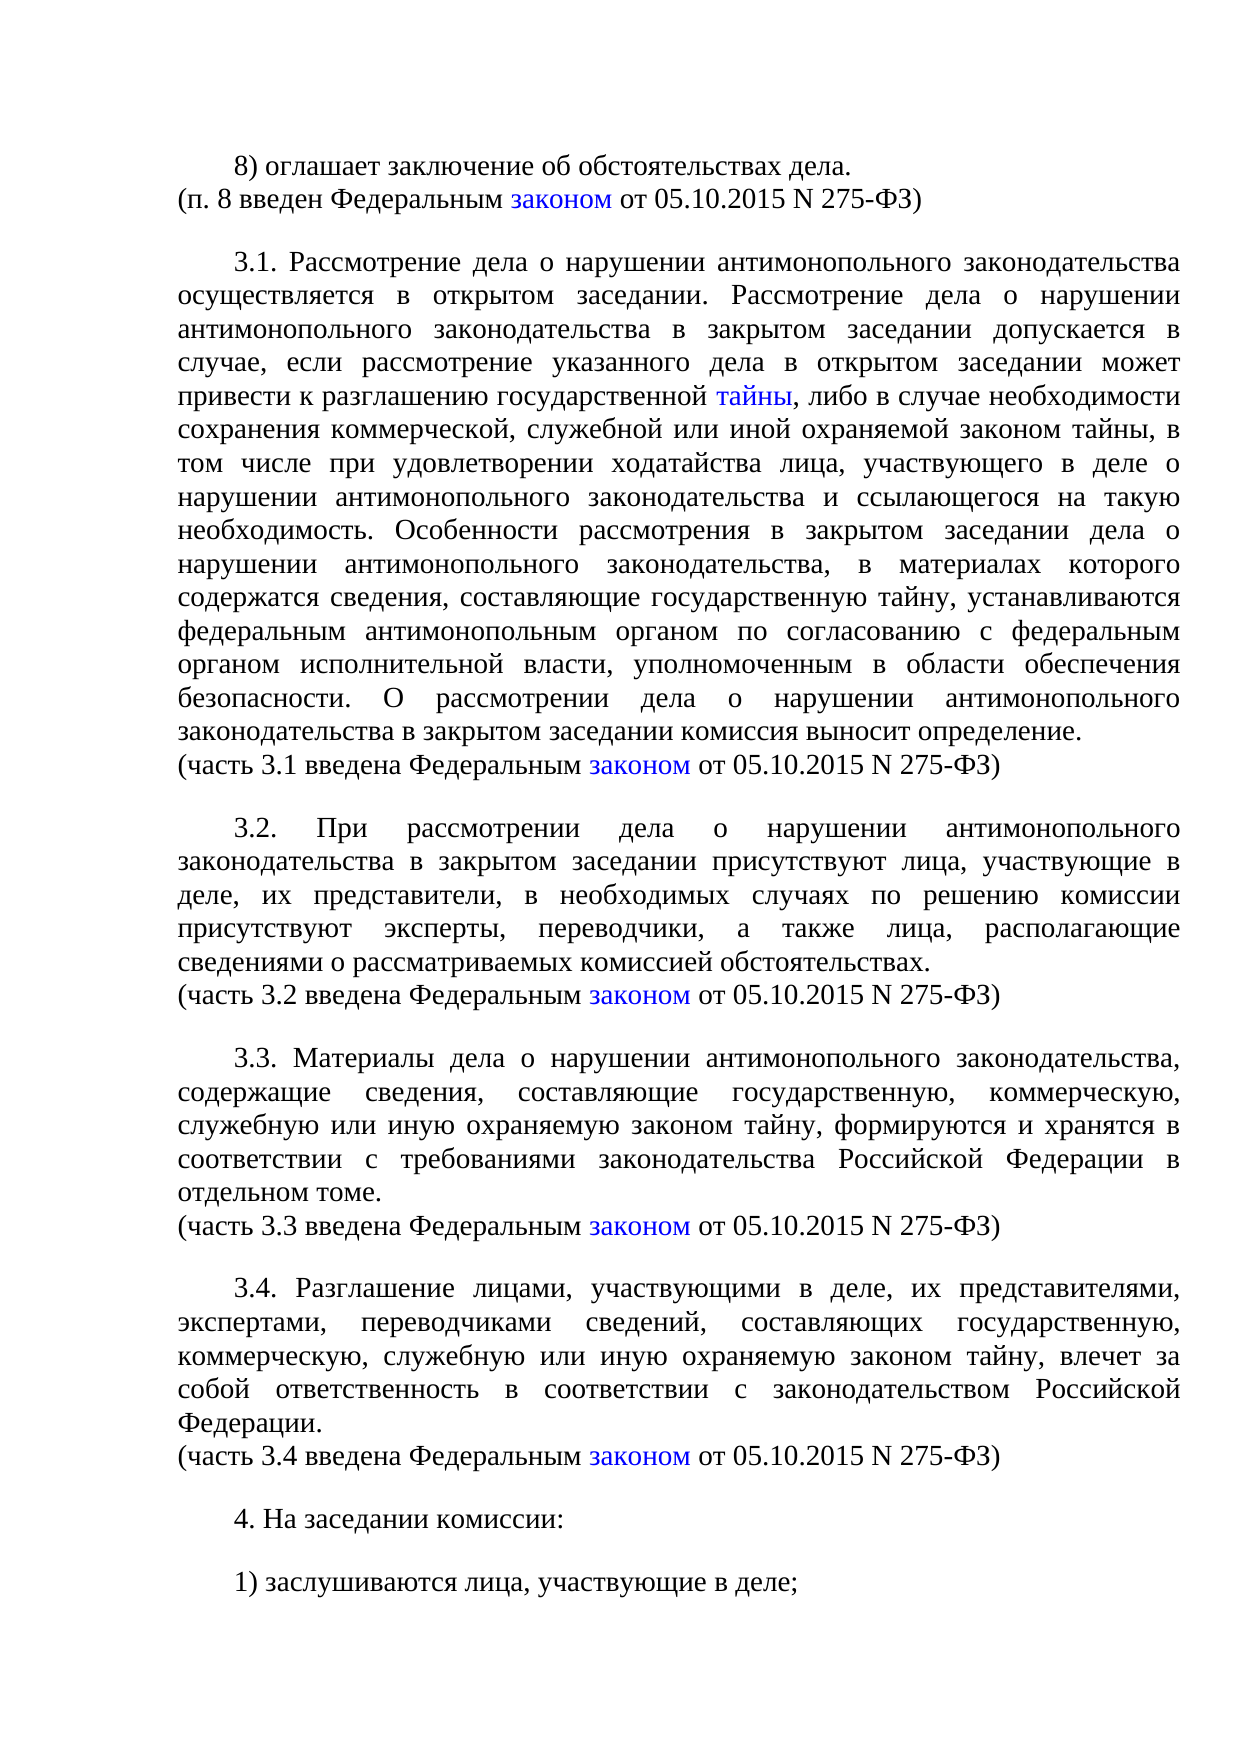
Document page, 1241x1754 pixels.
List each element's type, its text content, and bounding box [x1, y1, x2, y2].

text (часть 3.2 введена Федеральным законом от 05.10.2015 N 275-ФЗ) [177, 977, 1181, 1011]
text 3.2. При рассмотрении дела о нарушении антимонопольного законодательства в закрытом заседании присутствуют лица, участвующие в деле, их представители, в необходимых случаях по решению комиссии присутствуют эксперты, переводчики, а также лица, располагающие сведениями о рассматриваемых комиссией обстоятельствах. [177, 810, 1181, 977]
text 3.1. Рассмотрение дела о нарушении антимонопольного законодательства осуществляется в открытом заседании. Рассмотрение дела о нарушении антимонопольного законодательства в закрытом заседании допускается в случае, если рассмотрение указанного дела в открытом заседании может привести к разглашению государственной тайны, либо в случае необходимости сохранения коммерческой, служебной или иной охраняемой законом тайны, в том числе при удовлетворении ходатайства лица, участвующего в деле о нарушении антимонопольного законодательства и ссылающегося на такую необходимость. Особенности рассмотрения в закрытом заседании дела о нарушении антимонопольного законодательства, в материалах которого содержатся сведения, составляющие государственную тайну, устанавливаются федеральным антимонопольным органом по согласованию с федеральным органом исполнительной власти, уполномоченным в области обеспечения безопасности. О рассмотрении дела о нарушении антимонопольного законодательства в закрытом заседании комиссия выносит определение. [177, 244, 1181, 747]
text (часть 3.1 введена Федеральным законом от 05.10.2015 N 275-ФЗ) [177, 747, 1181, 781]
text 1) заслушиваются лица, участвующие в деле; [177, 1564, 1181, 1597]
text 4. На заседании комиссии: [177, 1501, 1181, 1534]
text 3.4. Разглашение лицами, участвующими в деле, их представителями, экспертами, переводчиками сведений, составляющих государственную, коммерческую, служебную или иную охраняемую законом тайну, влечет за собой ответственность в соответствии с законодательством Российской Федерации. [177, 1271, 1181, 1438]
text (часть 3.3 введена Федеральным законом от 05.10.2015 N 275-ФЗ) [177, 1208, 1181, 1241]
text 8) оглашает заключение об обстоятельствах дела. [177, 148, 1181, 181]
text 3.3. Материалы дела о нарушении антимонопольного законодательства, содержащие сведения, составляющие государственную, коммерческую, служебную или иную охраняемую законом тайну, формируются и хранятся в соответствии с требованиями законодательства Российской Федерации в отдельном томе. [177, 1040, 1181, 1208]
text (п. 8 введен Федеральным законом от 05.10.2015 N 275-ФЗ) [177, 181, 1181, 215]
text (часть 3.4 введена Федеральным законом от 05.10.2015 N 275-ФЗ) [177, 1438, 1181, 1472]
